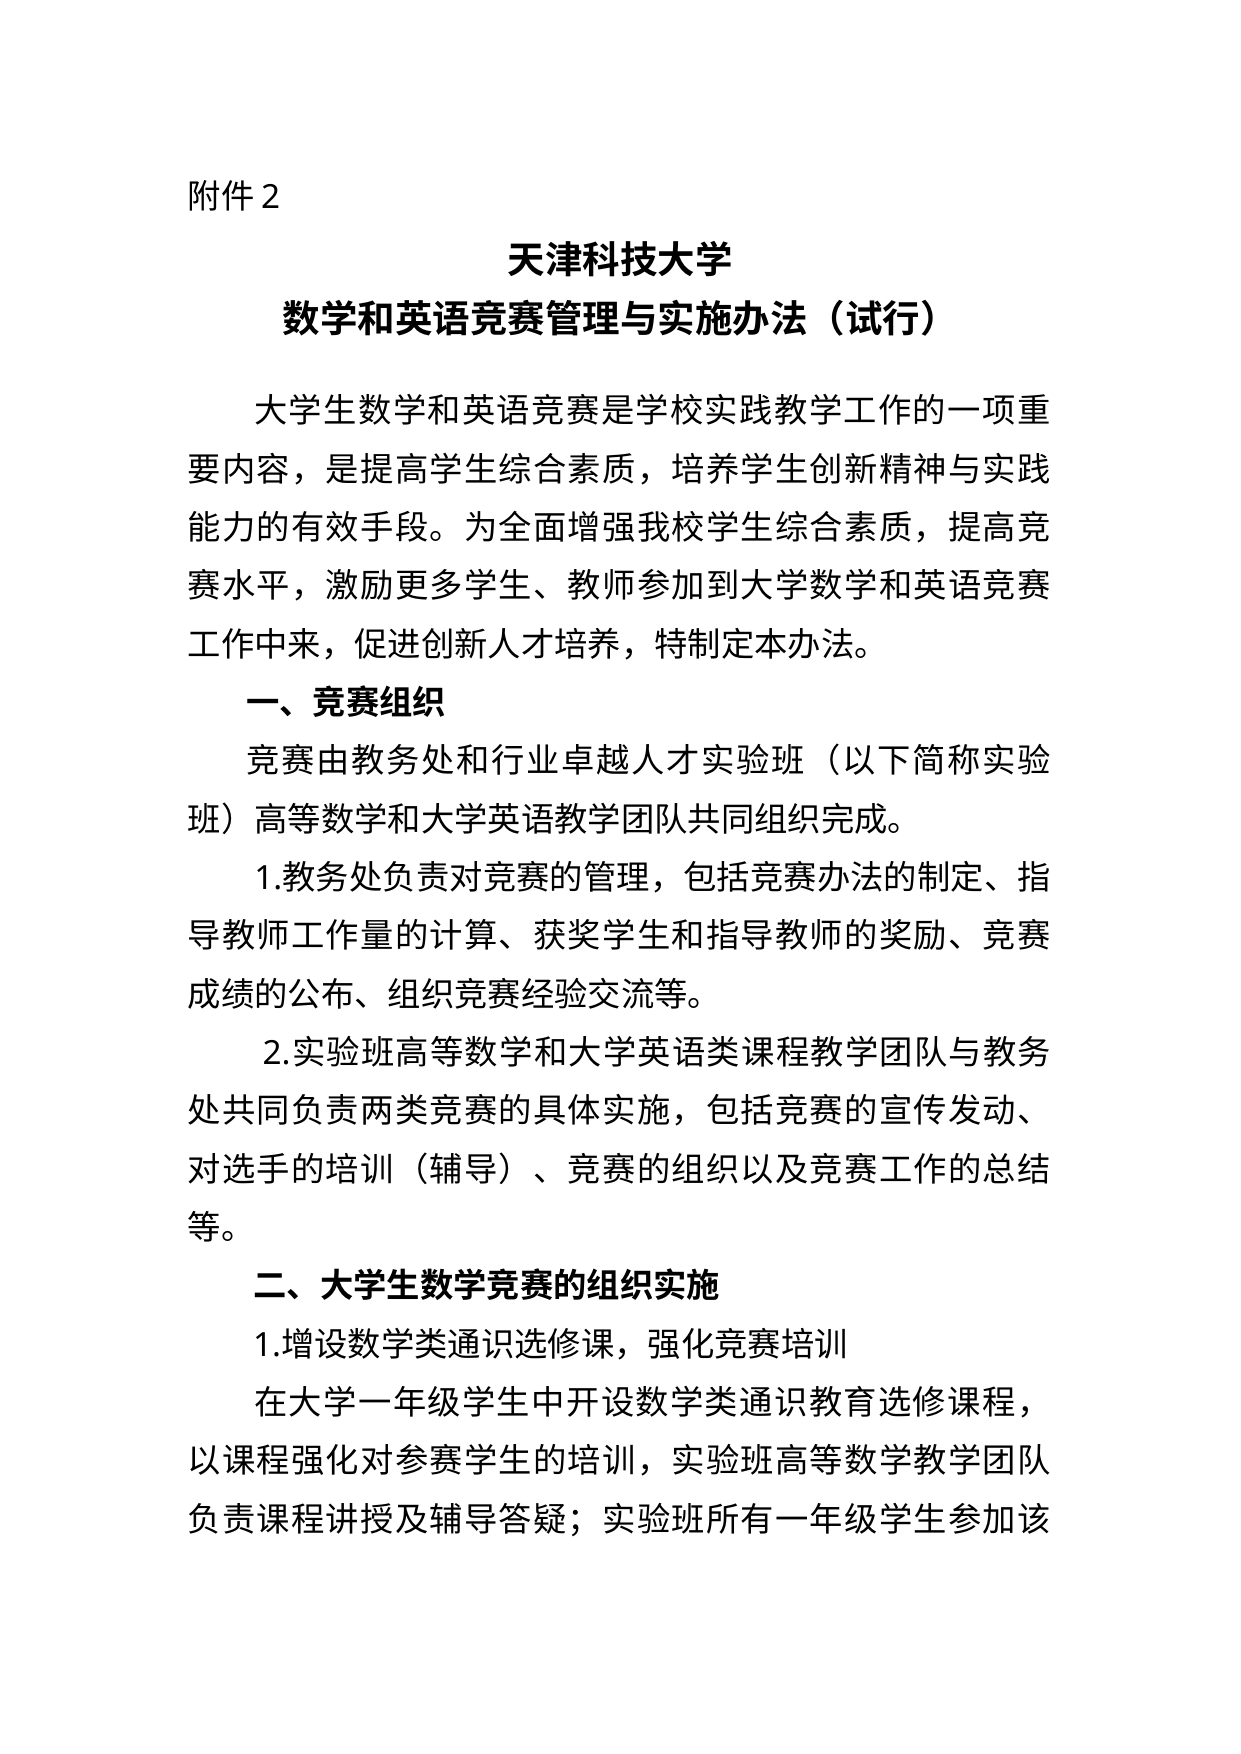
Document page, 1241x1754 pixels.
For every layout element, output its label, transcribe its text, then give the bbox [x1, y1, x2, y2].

text 1.教务处负责对竞赛的管理，包括竞赛办法的制定、指导教师工作量的计算、获奖学生和指导教师的奖励、竞赛成绩的公布、组织竞赛经验交流等。 [187, 843, 1053, 1018]
text 大学生数学和英语竞赛是学校实践教学工作的一项重要内容，是提高学生综合素质，培养学生创新精神与实践能力的有效手段。为全面增强我校学生综合素质，提高竞赛水平，激励更多学生、教师参加到大学数学和英语竞赛工作中来，促进创新人才培养，特制定本办法。 [187, 376, 1053, 668]
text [187, 1368, 1053, 1543]
text 数学和英语竞赛管理与实施办法（试行） [187, 285, 1053, 344]
text 竞赛由教务处和行业卓越人才实验班（以下简称实验班）高等数学和大学英语教学团队共同组织完成。 [187, 726, 1053, 843]
text 1.增设数学类通识选修课，强化竞赛培训 [187, 1309, 1053, 1368]
text 二、大学生数学竞赛的组织实施 [187, 1251, 1053, 1309]
text 2.实验班高等数学和大学英语类课程教学团队与教务处共同负责两类竞赛的具体实施，包括竞赛的宣传发动、对选手的培训（辅导）、竞赛的组织以及竞赛工作的总结等。 [187, 1018, 1053, 1251]
text 附件2 [187, 162, 1053, 227]
text 天津科技大学 [187, 227, 1053, 285]
text 一、竞赛组织 [187, 668, 1053, 726]
